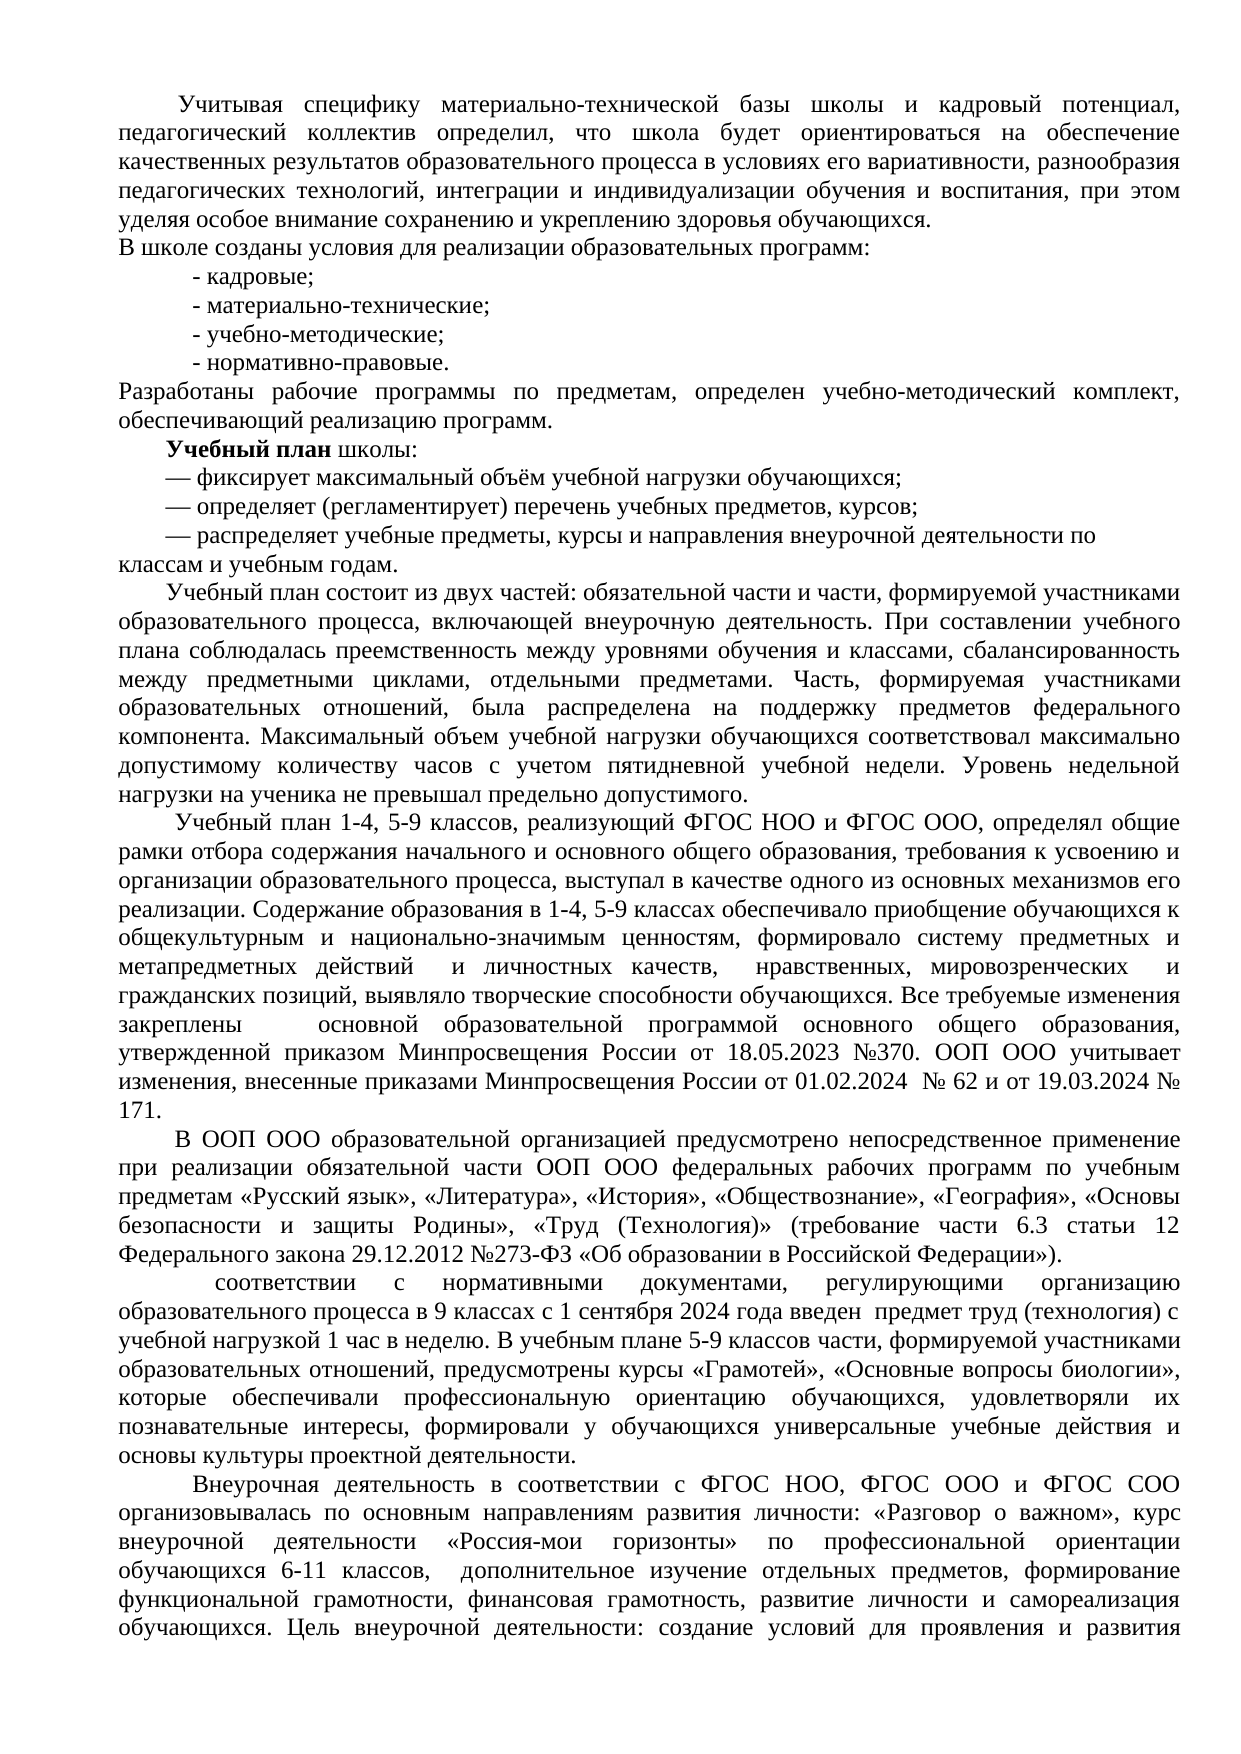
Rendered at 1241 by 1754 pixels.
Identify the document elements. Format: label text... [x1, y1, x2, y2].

text Разработаны рабочие программы по предметам, определен учебно-методический комплект, обеспечивающий реализацию программ. [118, 376, 1181, 434]
title соответствии с нормативными документами, регулирующими организацию образовательного процесса в 9 классах с 1 сентября 2024 года введен предмет труд (технология) с учебной нагрузкой 1 час в неделю. В учебным плане 5-9 классов части, формируемой участниками образовательных отношений, предусмотрены курсы «Грамотей», «Основные вопросы биологии», которые обеспечивали профессиональную ориентацию обучающихся, удовлетворяли их познавательные интересы, формировали у обучающихся универсальные учебные действия и основы культуры проектной деятельности. [118, 1267, 1181, 1469]
text Учебный план состоит из двух частей: обязательной части и части, формируемой участниками образовательного процесса, включающей внеурочную деятельность. При составлении учебного плана соблюдалась преемственность между уровнями обучения и классами, сбалансированность между предметными циклами, отдельными предметами. Часть, формируемая участниками образовательных отношений, была распределена на поддержку предметов федерального компонента. Максимальный объем учебной нагрузки обучающихся соответствовал максимально допустимому количеству часов с учетом пятидневной учебной недели. Уровень недельной нагрузки на ученика не превышал предельно допустимого. [118, 577, 1181, 807]
text - нормативно-правовые. [118, 347, 1181, 376]
text — фиксирует максимальный объём учебной нагрузки обучающихся; [118, 462, 1181, 491]
text - материально-технические; [118, 290, 1181, 319]
text В школе созданы условия для реализации образовательных программ: [118, 232, 1181, 261]
text Учебный план 1-4, 5-9 классов, реализующий ФГОС НОО и ФГОС ООО, определял общие рамки отбора содержания начального и основного общего образования, требования к усвоению и организации образовательного процесса, выступал в качестве одного из основных механизмов его реализации. Содержание образования в 1-4, 5-9 классах обеспечивало приобщение обучающихся к общекультурным и национально-значимым ценностям, формировало систему предметных и метапредметных действий и личностных качеств, нравственных, мировозренческих и гражданских позиций, выявляло творческие способности обучающихся. Все требуемые изменения закреплены основной образовательной программой основного общего образования, утвержденной приказом Минпросвещения России от 18.05.2023 №370. ООП ООО учитывает изменения, внесенные приказами Минпросвещения России от 01.02.2024 № 62 и от 19.03.2024 № 171. [118, 807, 1181, 1124]
text Учитывая специфику материально-технической базы школы и кадровый потенциал, педагогический коллектив определил, что школа будет ориентироваться на обеспечение качественных результатов образовательного процесса в условиях его вариативности, разнообразия педагогических технологий, интеграции и индивидуализации обучения и воспитания, при этом уделяя особое внимание сохранению и укреплению здоровья обучающихся. [118, 89, 1181, 232]
text - кадровые; [118, 261, 1181, 290]
text В ООП ООО образовательной организацией предусмотрено непосредственное применение при реализации обязательной части ООП ООО федеральных рабочих программ по учебным предметам «Русский язык», «Литература», «История», «Обществознание», «География», «Основы безопасности и защиты Родины», «Труд (Технология)» (требование части 6.3 статьи 12 Федерального закона 29.12.2012 №273-ФЗ «Об образовании в Российской Федерации»). [118, 1124, 1181, 1267]
text - учебно-методические; [118, 319, 1181, 347]
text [118, 1469, 1181, 1641]
text Учебный план школы: [118, 434, 1181, 462]
text — распределяет учебные предметы, курсы и направления внеурочной деятельности по классам и учебным годам. [118, 520, 1181, 577]
text — определяет (регламентирует) перечень учебных предметов, курсов; [118, 491, 1181, 520]
